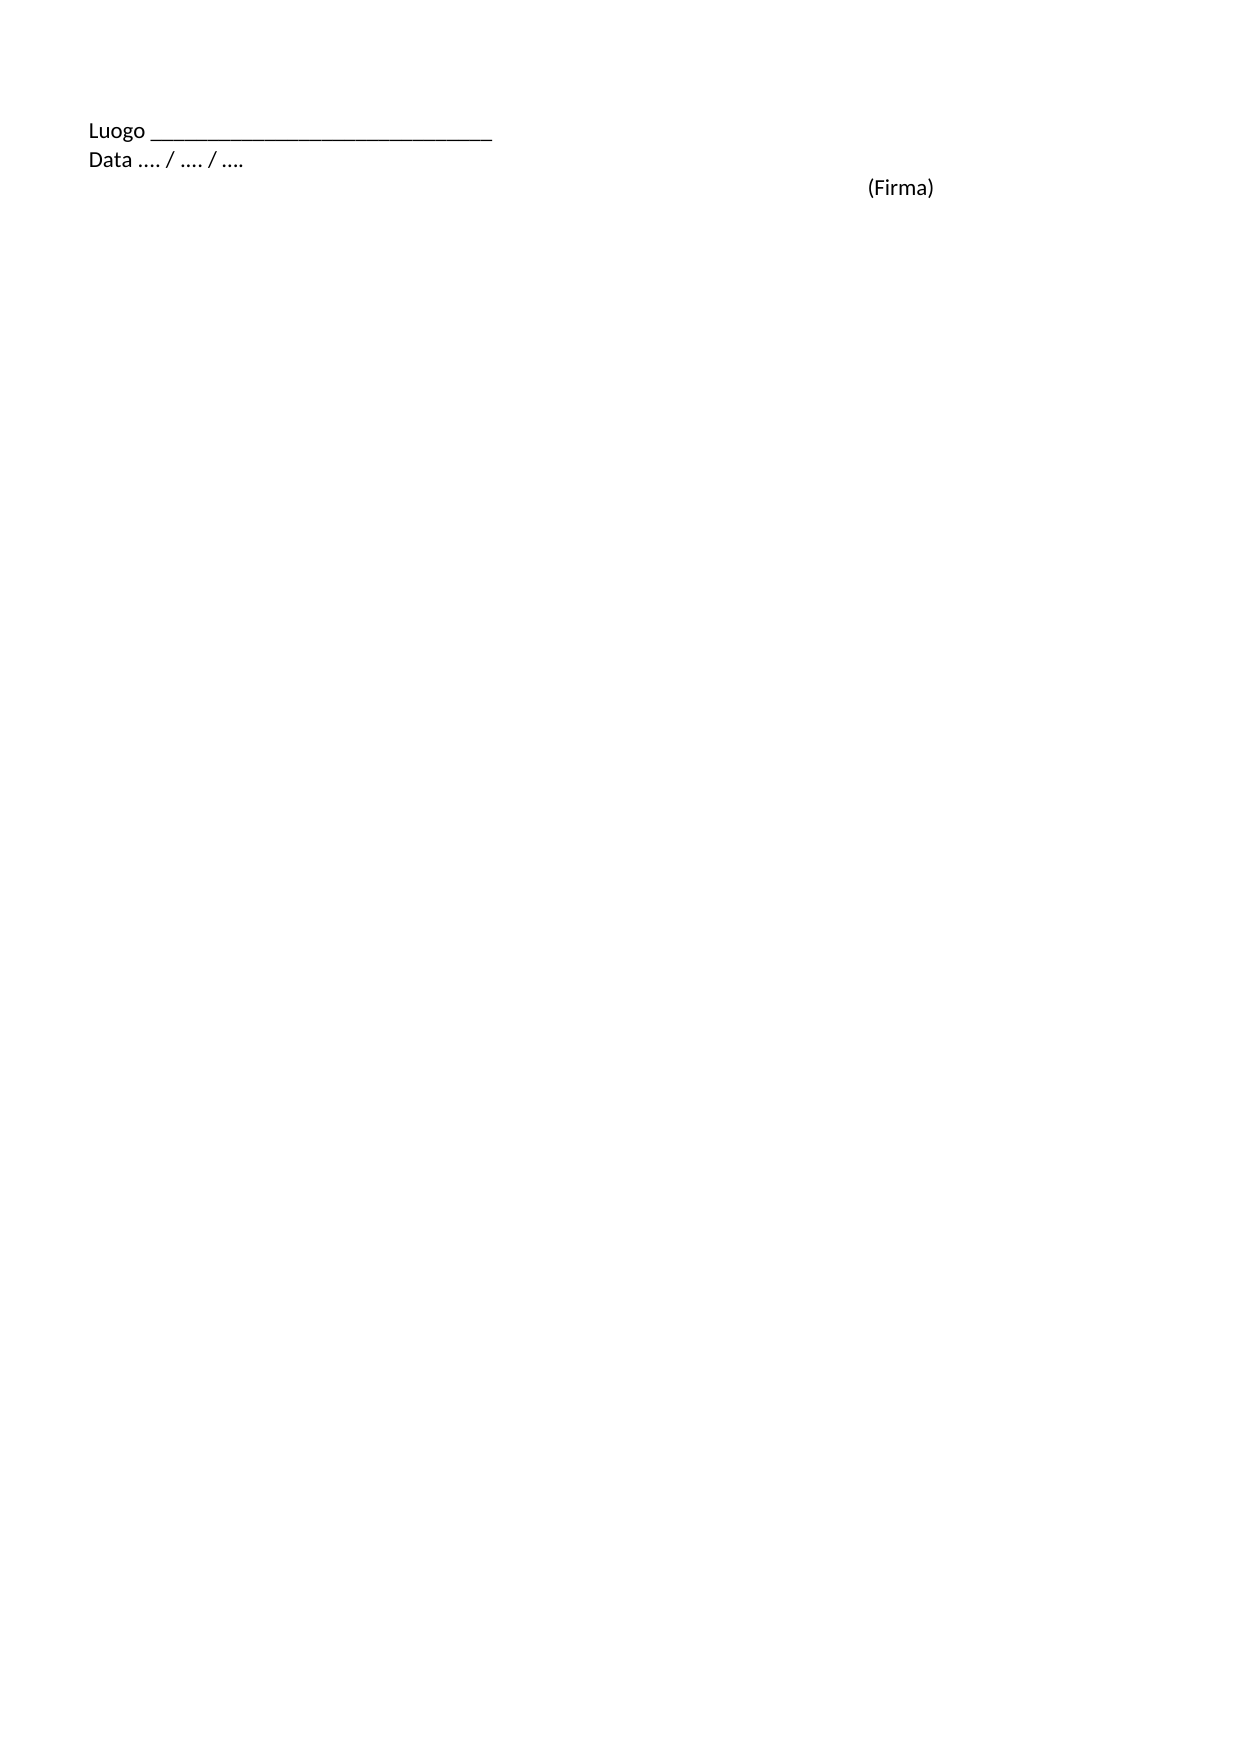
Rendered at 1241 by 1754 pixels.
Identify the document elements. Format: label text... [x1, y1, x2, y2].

text (Firma) [679, 173, 1122, 201]
text Data .... / .... / …. [89, 145, 1152, 173]
text Luogo ______________________________ [89, 117, 1152, 145]
